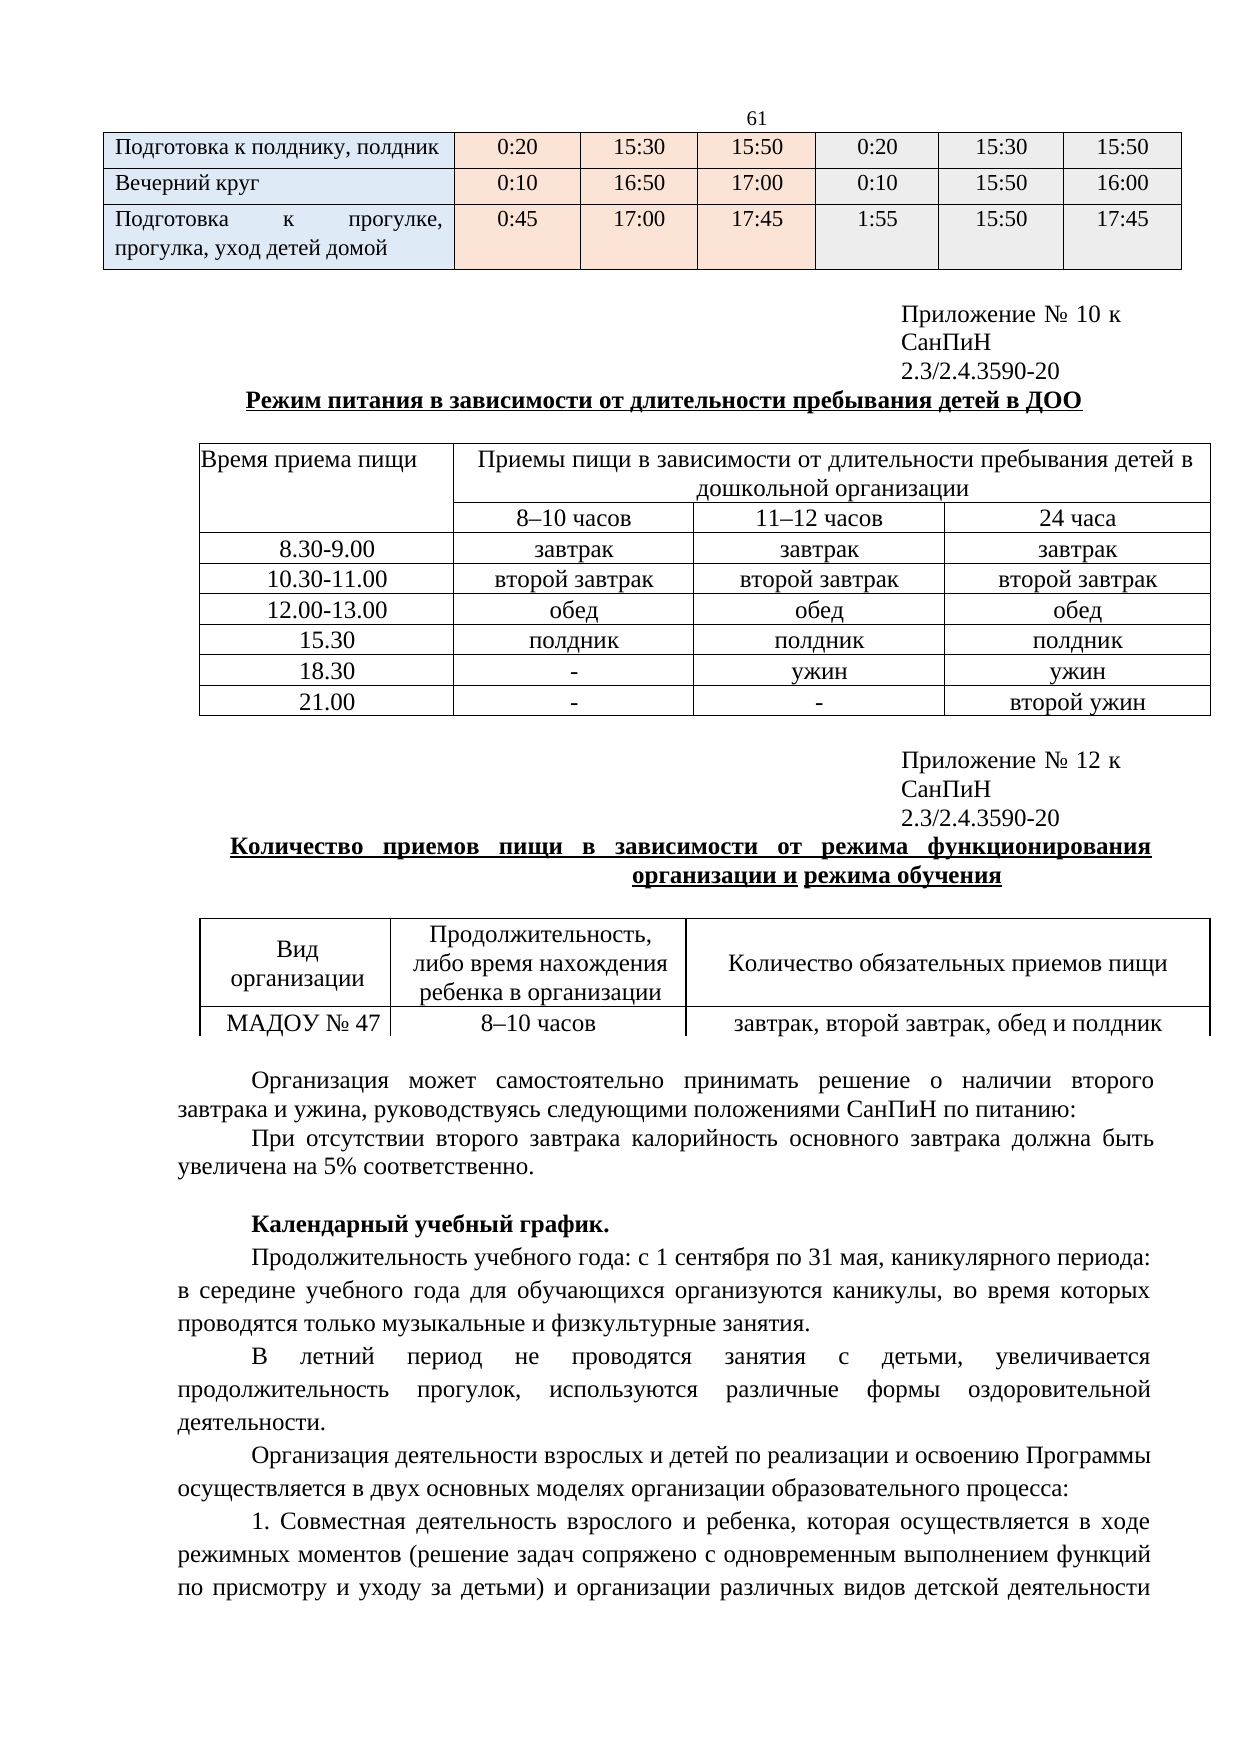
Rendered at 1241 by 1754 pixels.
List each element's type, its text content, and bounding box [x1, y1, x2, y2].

table_cell обед [694, 594, 944, 624]
table_cell 8.30-9.00 [200, 533, 453, 563]
table_cell второй ужин [945, 686, 1210, 715]
table_header Продолжительность, либо время нахождения ребенка в организации [391, 919, 685, 1006]
table_cell 17:45 [698, 205, 815, 269]
table_cell 15:50 [939, 169, 1063, 204]
text В летний период не проводятся занятия с детьми, увеличивается продолжительность прогулок, используются различные формы оздоровительной деятельности. [177, 1341, 1152, 1436]
table_cell 17:00 [698, 169, 815, 204]
table_cell 15:50 [939, 205, 1063, 269]
table_cell второй завтрак [694, 564, 944, 593]
table_cell 17:00 [581, 205, 697, 269]
table_cell 0:10 [816, 169, 938, 204]
text Количество приемов пищи в зависимости от режима функционирования организации и режима обучения [230, 831, 1152, 856]
table_cell ужин [694, 655, 944, 685]
table_cell 12.00-13.00 [200, 594, 453, 624]
table_cell 0:20 [816, 133, 938, 168]
table_cell 15.30 [200, 625, 453, 654]
table_cell 21.00 [200, 686, 453, 715]
table_cell полдник [694, 625, 944, 654]
table_cell 1:55 [816, 205, 938, 269]
table_cell завтрак [945, 533, 1210, 563]
text Приложение № 10 к СанПиН 2.3/2.4.3590-20 [901, 299, 1121, 385]
table_cell 10.30-11.00 [200, 564, 453, 593]
table_cell 15:30 [939, 133, 1063, 168]
table_cell - [454, 686, 693, 715]
table_cell полдник [454, 625, 693, 654]
table_cell 8–10 часов [454, 503, 693, 532]
text Приложение № 12 к СанПиН 2.3/2.4.3590-20 [901, 745, 1121, 831]
table_cell 16:50 [581, 169, 697, 204]
table_cell завтрак [694, 533, 944, 563]
text Количество приемов пищи в зависимости от режима функционирования организации и режима обучения [230, 858, 1152, 889]
table_cell - [454, 655, 693, 685]
text Организация деятельности взрослых и детей по реализации и освоению Программы осуществляется в двух основных моделях организации образовательного процесса: [177, 1440, 1152, 1502]
table_cell 0:10 [455, 169, 580, 204]
table_cell 17:45 [1064, 205, 1181, 269]
table_cell завтрак, второй завтрак, обед и полдник [687, 1007, 1209, 1036]
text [177, 1506, 1152, 1601]
table_cell - [694, 686, 944, 715]
table_header Вид организации [201, 919, 390, 1006]
table_cell Подготовка к прогулке, прогулка, уход детей домой [104, 205, 454, 269]
table_cell завтрак [454, 533, 693, 563]
table_cell Подготовка к полднику, полдник [104, 133, 454, 168]
table_cell Вечерний круг [104, 169, 454, 204]
table_header Количество обязательных приемов пищи [687, 919, 1209, 1006]
table_cell 15:30 [581, 133, 697, 168]
text Организация может самостоятельно принимать решение о наличии второго завтрака и ужина, руководствуясь следующими положениями СанПиН по питанию: [177, 1065, 1155, 1123]
table_cell 0:20 [455, 133, 580, 168]
table_cell 11–12 часов [694, 503, 944, 532]
table_header Время приема пищи [200, 444, 453, 532]
text Календарный учебный график. [177, 1209, 1152, 1238]
table_header Приемы пищи в зависимости от длительности пребывания детей в дошкольной организации [454, 444, 1210, 502]
table_cell 0:45 [455, 205, 580, 269]
table_cell 8–10 часов [391, 1007, 685, 1036]
table_cell второй завтрак [454, 564, 693, 593]
table_cell ужин [945, 655, 1210, 685]
text Режим питания в зависимости от длительности пребывания детей в ДОО [176, 385, 1152, 414]
table_cell МАДОУ № 47 [201, 1007, 390, 1036]
table_cell обед [945, 594, 1210, 624]
table_cell второй завтрак [945, 564, 1210, 593]
table_cell 18.30 [200, 655, 453, 685]
table_cell полдник [945, 625, 1210, 654]
table_cell обед [454, 594, 693, 624]
table_cell 15:50 [698, 133, 815, 168]
text При отсутствии второго завтрака калорийность основного завтрака должна быть увеличена на 5% соответственно. [177, 1123, 1155, 1180]
table_cell 15:50 [1064, 133, 1181, 168]
table_cell 16:00 [1064, 169, 1181, 204]
table_cell 24 часа [945, 503, 1210, 532]
text Продолжительность учебного года: с 1 сентября по 31 мая, каникулярного периода: в середине учебного года для обучающихся организуются каникулы, во время которых проводятся только музыкальные и физкультурные занятия. [177, 1242, 1152, 1337]
